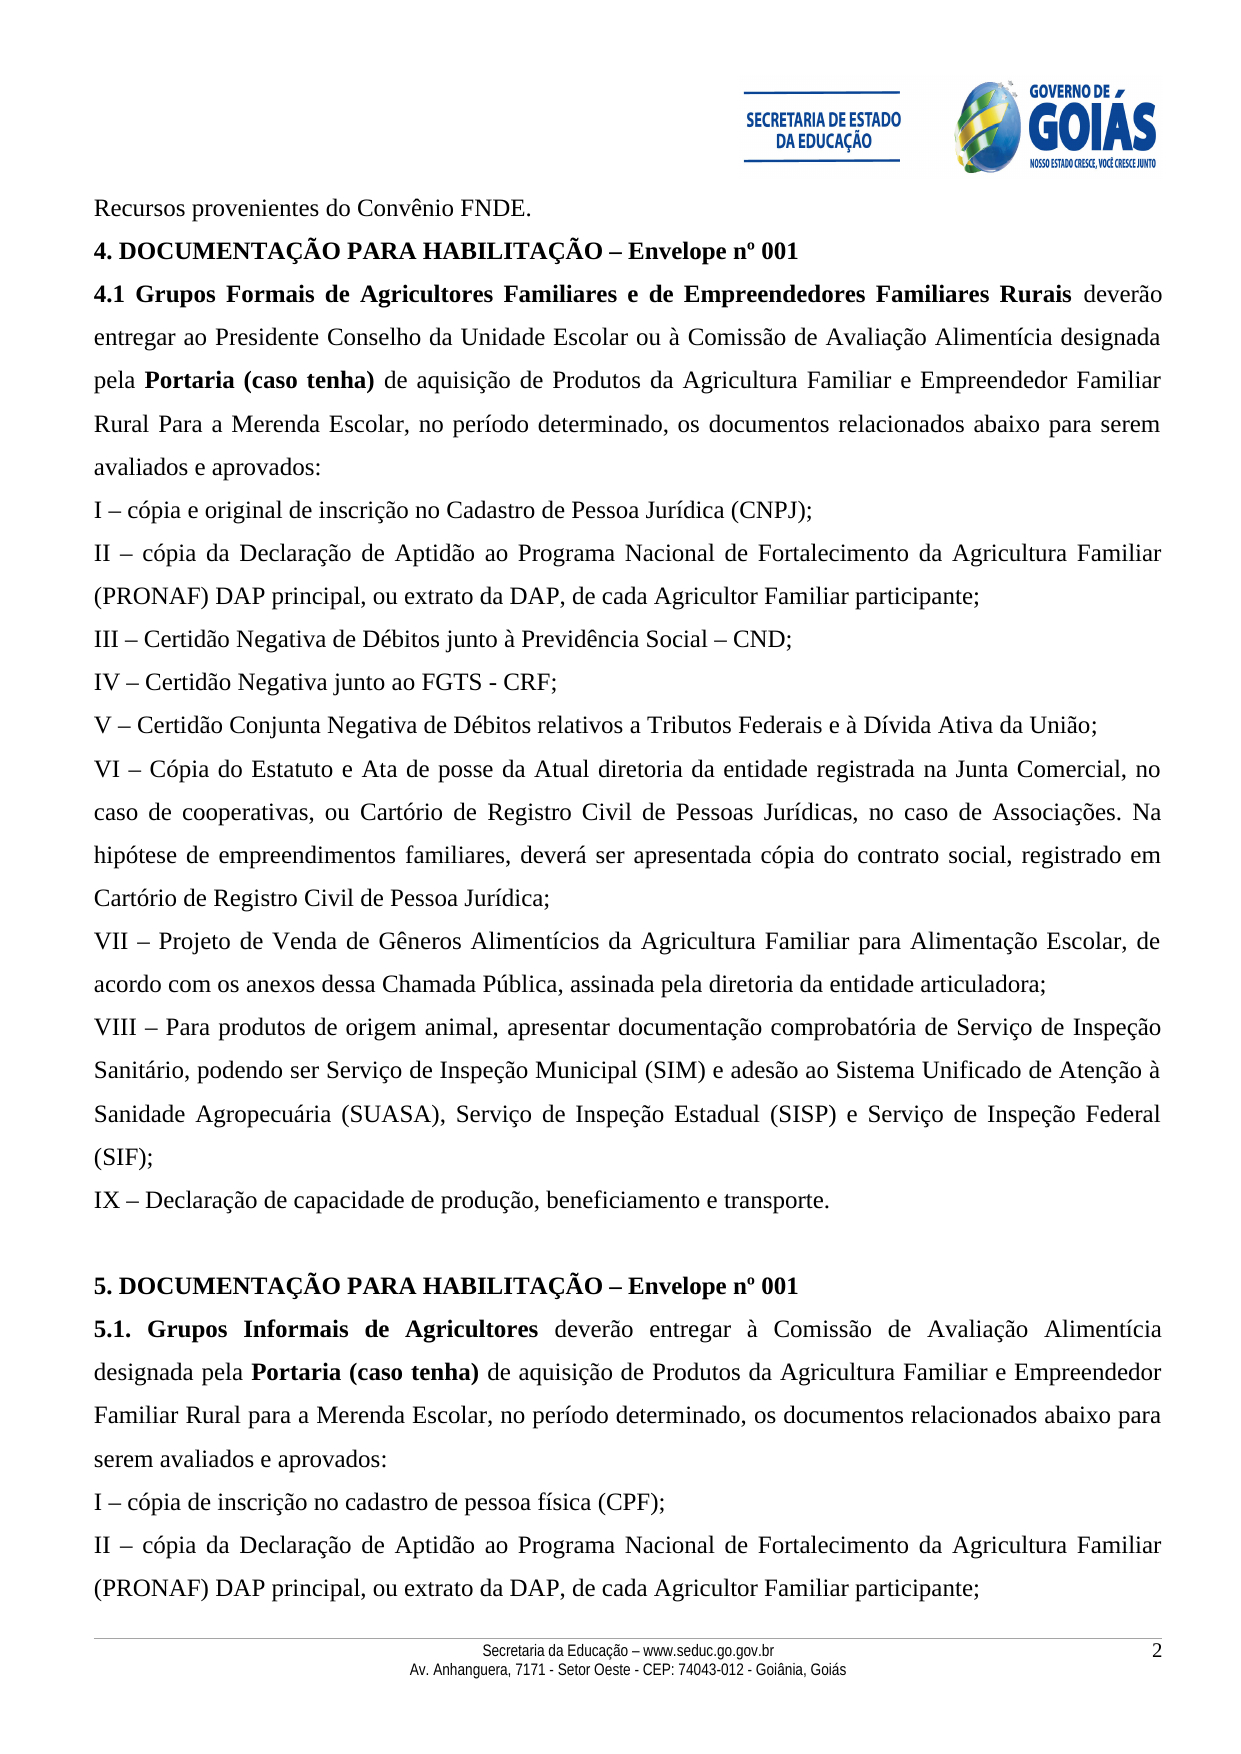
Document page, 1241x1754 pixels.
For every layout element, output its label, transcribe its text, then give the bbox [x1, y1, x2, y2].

text I – cópia e original de inscrição no Cadastro de Pessoa Jurídica (CNPJ); [94, 495, 1162, 524]
picture [738, 75, 1163, 179]
text VIII – Para produtos de origem animal, apresentar documentação comprobatória de Serviço de Inspeção Sanitário, podendo ser Serviço de Inspeção Municipal (SIM) e adesão ao Sistema Unificado de Atenção à Sanidade Agropecuária (SUASA), Serviço de Inspeção Estadual (SISP) e Serviço de Inspeção Federal (SIF); [94, 1012, 1162, 1171]
text 5. DOCUMENTAÇÃO PARA HABILITAÇÃO – Envelope nº 001 [94, 1271, 1162, 1300]
text II – cópia da Declaração de Aptidão ao Programa Nacional de Fortalecimento da Agricultura Familiar (PRONAF) DAP principal, ou extrato da DAP, de cada Agricultor Familiar participante; [94, 538, 1162, 610]
text V – Certidão Conjunta Negativa de Débitos relativos a Tributos Federais e à Dívida Ativa da União; [94, 711, 1162, 739]
text Recursos provenientes do Convênio FNDE. [94, 193, 1177, 222]
text III – Certidão Negativa de Débitos junto à Previdência Social – CND; [94, 624, 1162, 653]
text 4. DOCUMENTAÇÃO PARA HABILITAÇÃO – Envelope nº 001 [94, 236, 1162, 265]
text IX – Declaração de capacidade de produção, beneficiamento e transporte. [94, 1185, 1162, 1214]
text 5.1. Grupos Informais de Agricultores deverão entregar à Comissão de Avaliação Alimentícia designada pela Portaria (caso tenha) de aquisição de Produtos da Agricultura Familiar e Empreendedor Familiar Rural para a Merenda Escolar, no período determinado, os documentos relacionados abaixo para serem avaliados e aprovados: [94, 1314, 1162, 1472]
text VI – Cópia do Estatuto e Ata de posse da Atual diretoria da entidade registrada na Junta Comercial, no caso de cooperativas, ou Cartório de Registro Civil de Pessoas Jurídicas, no caso de Associações. Na hipótese de empreendimentos familiares, deverá ser apresentada cópia do contrato social, registrado em Cartório de Registro Civil de Pessoa Jurídica; [94, 754, 1162, 912]
text I – cópia de inscrição no cadastro de pessoa física (CPF); [94, 1487, 1162, 1516]
text 4.1 Grupos Formais de Agricultores Familiares e de Empreendedores Familiares Rurais deverão entregar ao Presidente Conselho da Unidade Escolar ou à Comissão de Avaliação Alimentícia designada pela Portaria (caso tenha) de aquisição de Produtos da Agricultura Familiar e Empreendedor Familiar Rural Para a Merenda Escolar, no período determinado, os documentos relacionados abaixo para serem avaliados e aprovados: [94, 279, 1162, 481]
text IV – Certidão Negativa junto ao FGTS - CRF; [94, 667, 1162, 696]
text VII – Projeto de Venda de Gêneros Alimentícios da Agricultura Familiar para Alimentação Escolar, de acordo com os anexos dessa Chamada Pública, assinada pela diretoria da entidade articuladora; [94, 926, 1162, 998]
text II – cópia da Declaração de Aptidão ao Programa Nacional de Fortalecimento da Agricultura Familiar (PRONAF) DAP principal, ou extrato da DAP, de cada Agricultor Familiar participante; [94, 1530, 1162, 1602]
